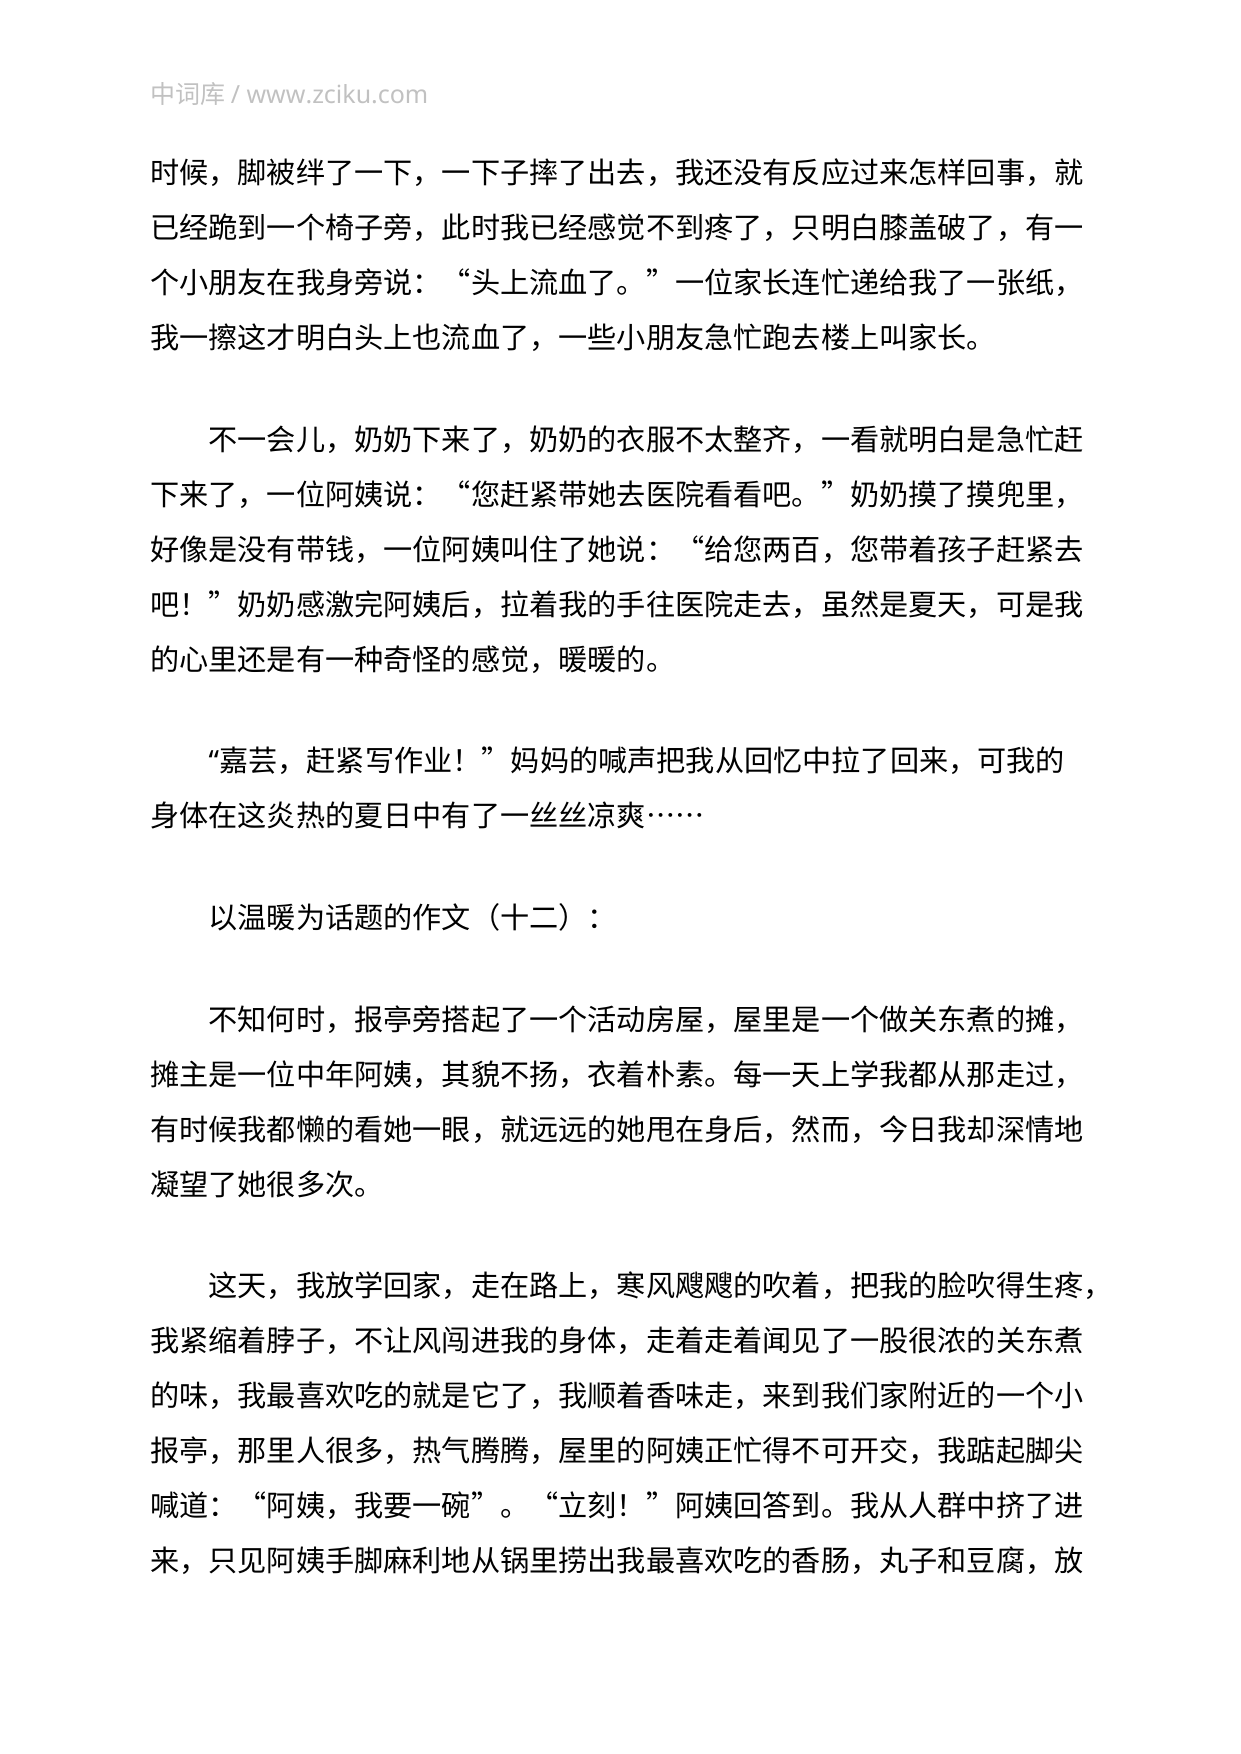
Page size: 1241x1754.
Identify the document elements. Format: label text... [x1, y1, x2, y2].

text 以温暖为话题的作文（十二）： [150, 894, 1090, 937]
text “嘉芸，赶紧写作业！”妈妈的喊声把我从回忆中拉了回来，可我的身体在这炎热的夏日中有了一丝丝凉爽…… [150, 738, 1090, 835]
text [150, 150, 1090, 357]
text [150, 1263, 1090, 1579]
text 不一会儿，奶奶下来了，奶奶的衣服不太整齐，一看就明白是急忙赶下来了，一位阿姨说：“您赶紧带她去医院看看吧。”奶奶摸了摸兜里，好像是没有带钱，一位阿姨叫住了她说：“给您两百，您带着孩子赶紧去吧！”奶奶感激完阿姨后，拉着我的手往医院走去，虽然是夏天，可是我的心里还是有一种奇怪的感觉，暖暖的。 [150, 416, 1090, 678]
text 不知何时，报亭旁搭起了一个活动房屋，屋里是一个做关东煮的摊，摊主是一位中年阿姨，其貌不扬，衣着朴素。每一天上学我都从那走过，有时候我都懒的看她一眼，就远远的她甩在身后，然而，今日我却深情地凝望了她很多次。 [150, 996, 1090, 1203]
